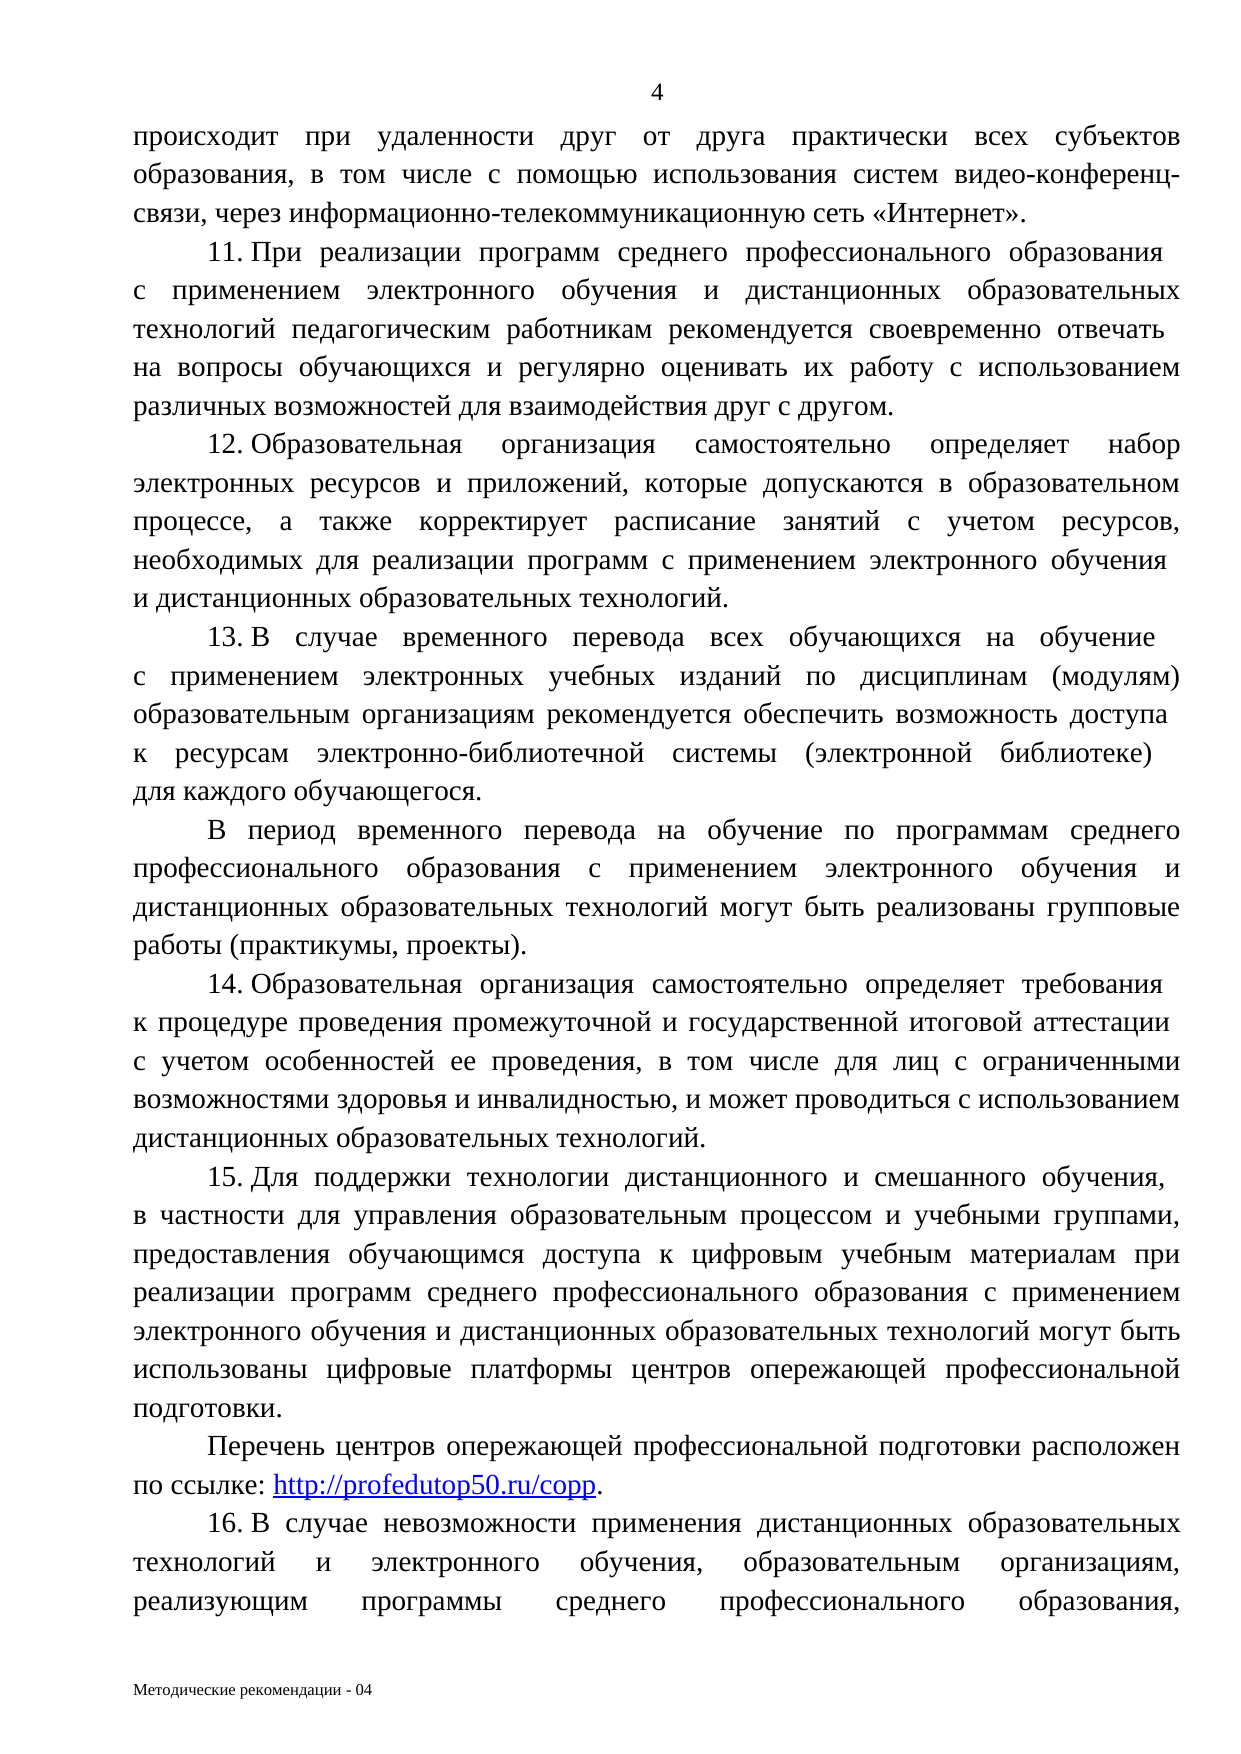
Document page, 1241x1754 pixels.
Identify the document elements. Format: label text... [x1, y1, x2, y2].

text В период временного перевода на обучение по программам среднего профессионального образования с применением электронного обучения и дистанционных образовательных технологий могут быть реализованы групповые работы (практикумы, проекты). [133, 812, 1181, 961]
text 15. Для поддержки технологии дистанционного и смешанного обучения, в частности для управления образовательным процессом и учебными группами, предоставления обучающимся доступа к цифровым учебным материалам при реализации программ среднего профессионального образования с применением электронного обучения и дистанционных образовательных технологий могут быть использованы цифровые платформы центров опережающей профессиональной подготовки. [133, 1159, 1181, 1423]
text 13. В случае временного перевода всех обучающихся на обучение с применением электронных учебных изданий по дисциплинам (модулям) образовательным организациям рекомендуется обеспечить возможность доступа к ресурсам электронно-библиотечной системы (электронной библиотеке) для каждого обучающегося. [133, 619, 1181, 807]
text Перечень центров опережающей профессиональной подготовки расположен по ссылке: http://profedutop50.ru/copp. [133, 1428, 1181, 1501]
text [133, 118, 1181, 229]
text 14. Образовательная организация самостоятельно определяет требования к процедуре проведения промежуточной и государственной итоговой аттестации с учетом особенностей ее проведения, в том числе для лиц с ограниченными возможностями здоровья и инвалидностью, и может проводиться с использованием дистанционных образовательных технологий. [133, 966, 1181, 1154]
text 11. При реализации программ среднего профессионального образования с применением электронного обучения и дистанционных образовательных технологий педагогическим работникам рекомендуется своевременно отвечать на вопросы обучающихся и регулярно оценивать их работу с использованием различных возможностей для взаимодействия друг с другом. [133, 234, 1181, 421]
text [133, 1506, 1181, 1616]
text 12. Образовательная организация самостоятельно определяет набор электронных ресурсов и приложений, которые допускаются в образовательном процессе, а также корректирует расписание занятий с учетом ресурсов, необходимых для реализации программ с применением электронного обучения и дистанционных образовательных технологий. [133, 426, 1181, 614]
